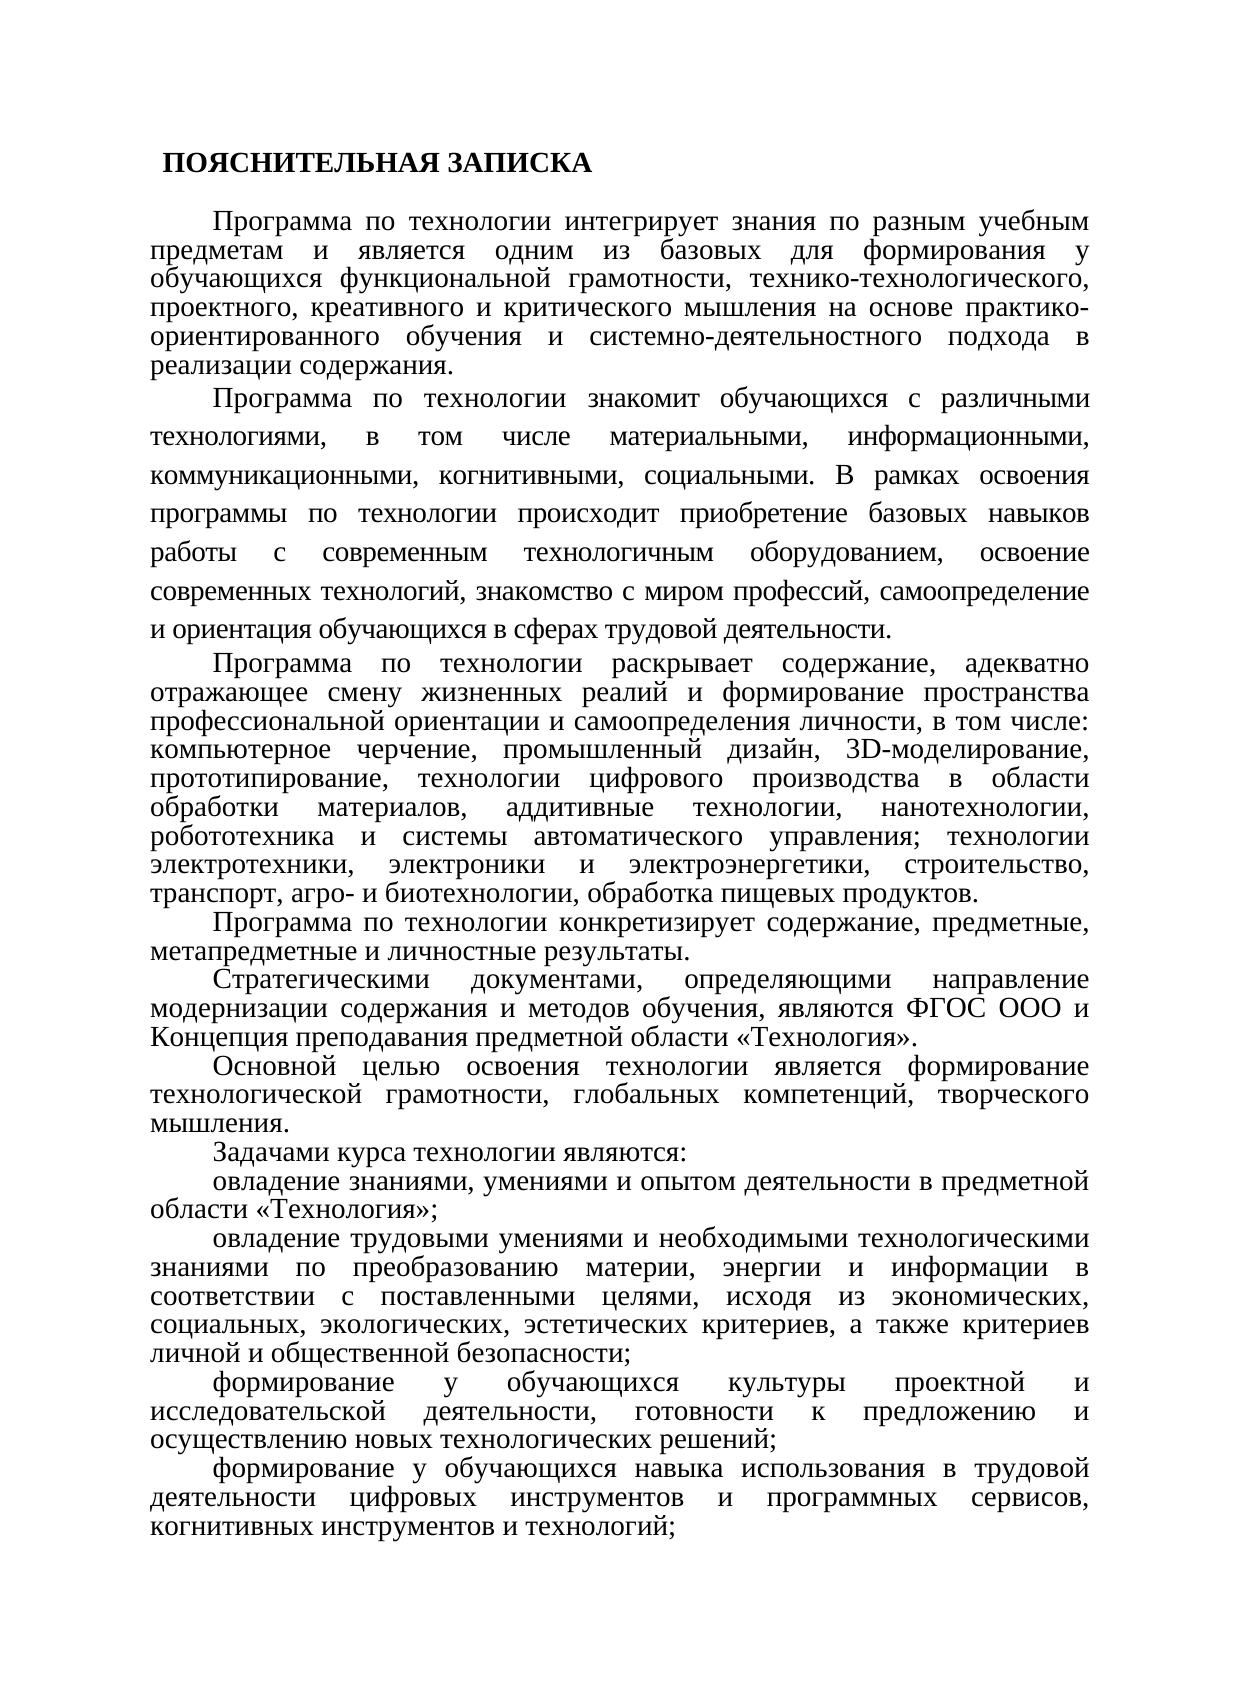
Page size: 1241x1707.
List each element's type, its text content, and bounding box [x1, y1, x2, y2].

text формирование у обучающихся навыка использования в трудовой деятельности цифровых инструментов и программных сервисов, когнитивных инструментов и технологий; [150, 1455, 1090, 1541]
text Программа по технологии знакомит обучающихся с различными технологиями, в том числе материальными, информационными, коммуникационными, когнитивными, социальными. В рамках освоения программы по технологии происходит приобретение базовых навыков работы с современным технологичным оборудованием, освоение современных технологий, знакомство с миром профессий, самоопределение и ориентация обучающихся в сферах трудовой деятельности. [150, 380, 1090, 645]
text овладение трудовыми умениями и необходимыми технологическими знаниями по преобразованию материи, энергии и информации в соответствии с поставленными целями, исходя из экономических, социальных, экологических, эстетических критериев, а также критериев личной и общественной безопасности; [150, 1225, 1090, 1368]
text ПОЯСНИТЕЛЬНАЯ ЗАПИСКА [162, 150, 1090, 179]
text овладение знаниями, умениями и опытом деятельности в предметной области «Технология»; [150, 1167, 1090, 1225]
text формирование у обучающихся культуры проектной и исследовательской деятельности, готовности к предложению и осуществлению новых технологических решений; [150, 1368, 1090, 1455]
text Основной целью освоения технологии является формирование технологической грамотности, глобальных компетенций, творческого мышления. [150, 1052, 1090, 1138]
text Программа по технологии раскрывает содержание, адекватно отражающее смену жизненных реалий и формирование пространства профессиональной ориентации и самоопределения личности, в том числе: компьютерное черчение, промышленный дизайн, 3D-моделирование, прототипирование, технологии цифрового производства в области обработки материалов, аддитивные технологии, нанотехнологии, робототехника и системы автоматического управления; технологии электротехники, электроники и электроэнергетики, строительство, транспорт, агро- и биотехнологии, обработка пищевых продуктов. [150, 650, 1090, 908]
text Программа по технологии интегрирует знания по разным учебным предметам и является одним из базовых для формирования у обучающихся функциональной грамотности, технико-технологического, проектного, креативного и критического мышления на основе практико-ориентированного обучения и системно-деятельностного подхода в реализации содержания. [150, 207, 1090, 380]
text Программа по технологии конкретизирует содержание, предметные, метапредметные и личностные результаты. [150, 908, 1090, 966]
text Стратегическими документами, определяющими направление модернизации содержания и методов обучения, являются ФГОС ООО и Концепция преподавания предметной области «Технология». [150, 966, 1090, 1052]
text Задачами курса технологии являются: [150, 1138, 1090, 1167]
